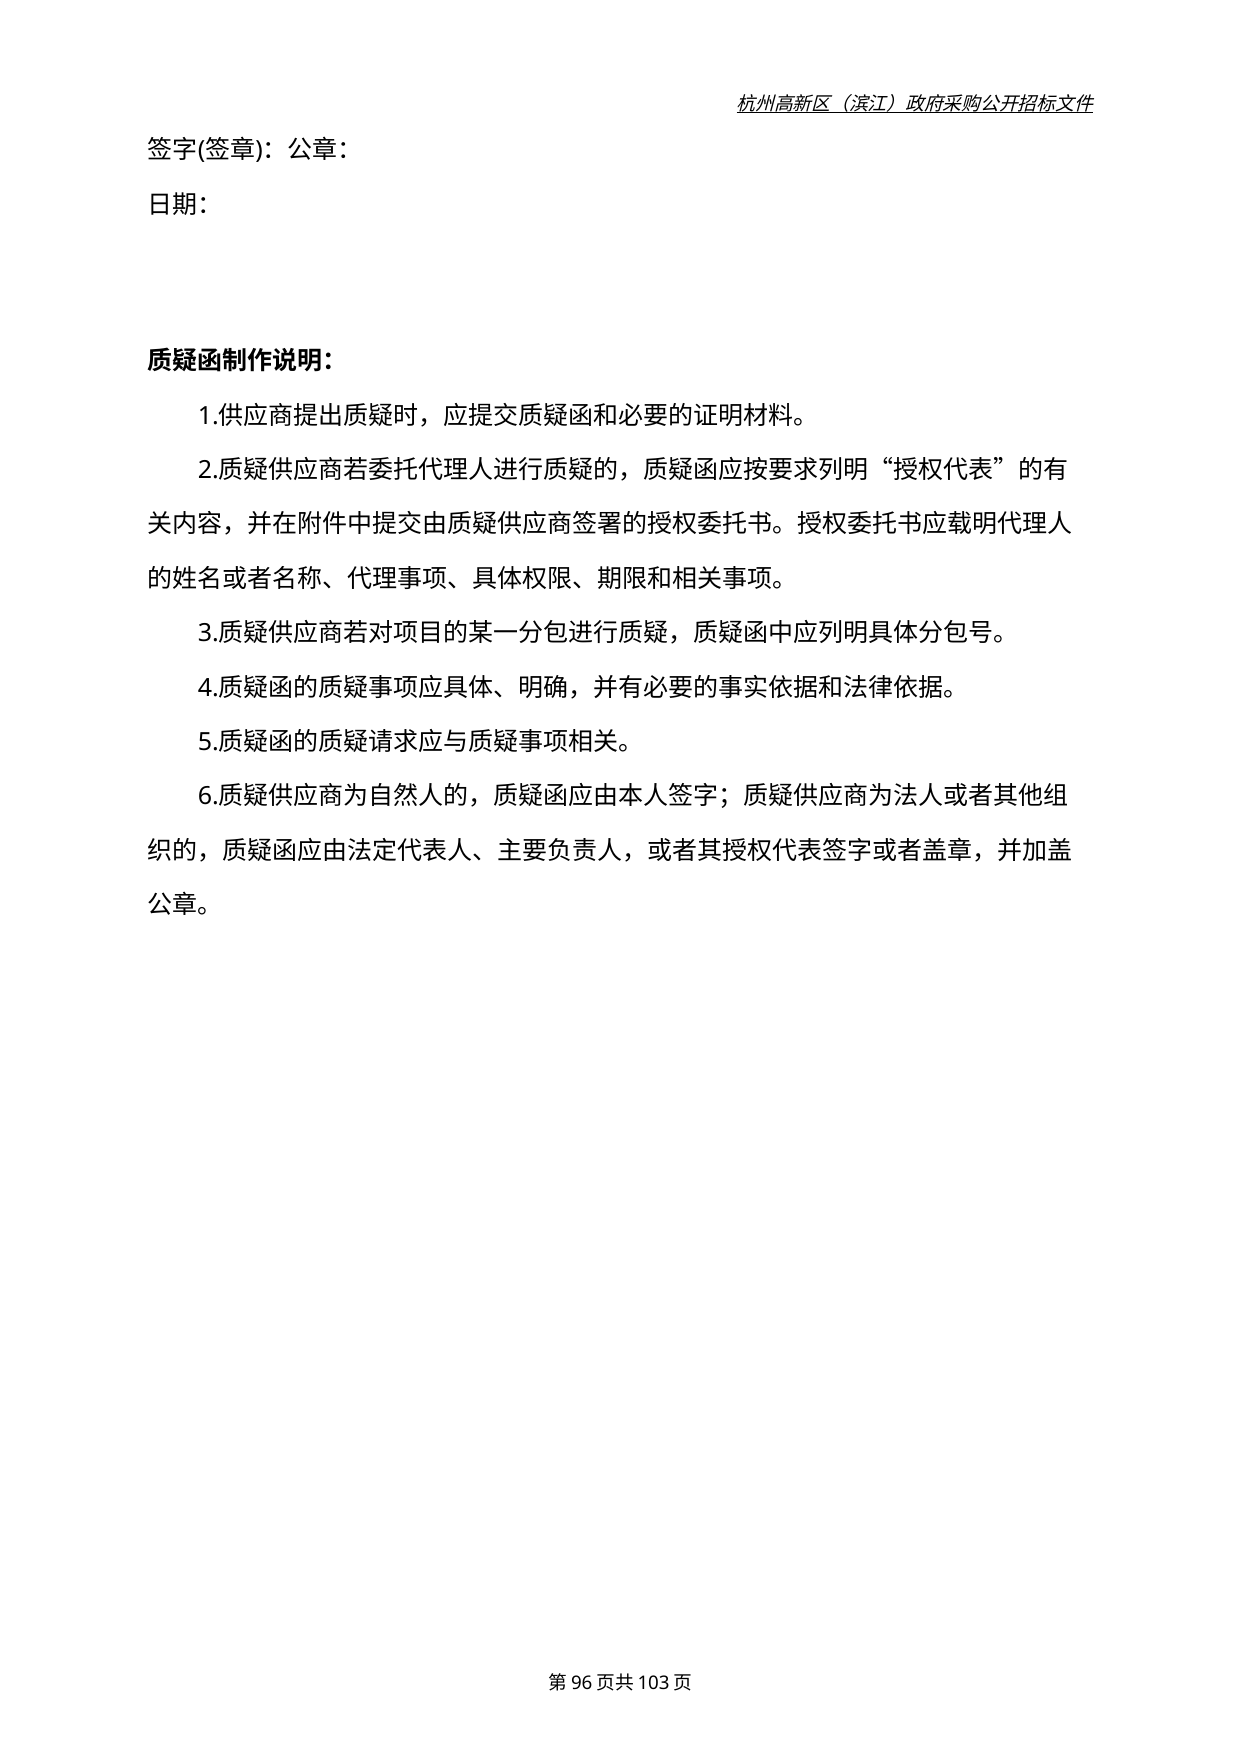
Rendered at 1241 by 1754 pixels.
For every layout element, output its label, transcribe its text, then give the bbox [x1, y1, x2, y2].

text 3.质疑供应商若对项目的某一分包进行质疑，质疑函中应列明具体分包号。 [148, 613, 1092, 649]
text 日期： [148, 184, 1092, 221]
text 2.质疑供应商若委托代理人进行质疑的，质疑函应按要求列明“授权代表”的有关内容，并在附件中提交由质疑供应商签署的授权委托书。授权委托书应载明代理人的姓名或者名称、代理事项、具体权限、期限和相关事项。 [148, 449, 1092, 594]
text 签字(签章)：公章： [148, 130, 1092, 166]
text 4.质疑函的质疑事项应具体、明确，并有必要的事实依据和法律依据。 [148, 667, 1092, 703]
text 6.质疑供应商为自然人的，质疑函应由本人签字；质疑供应商为法人或者其他组织的，质疑函应由法定代表人、主要负责人，或者其授权代表签字或者盖章，并加盖公章。 [148, 776, 1092, 921]
text 5.质疑函的质疑请求应与质疑事项相关。 [148, 721, 1092, 758]
text 质疑函制作说明： [148, 341, 1092, 377]
text 1.供应商提出质疑时，应提交质疑函和必要的证明材料。 [148, 395, 1092, 431]
